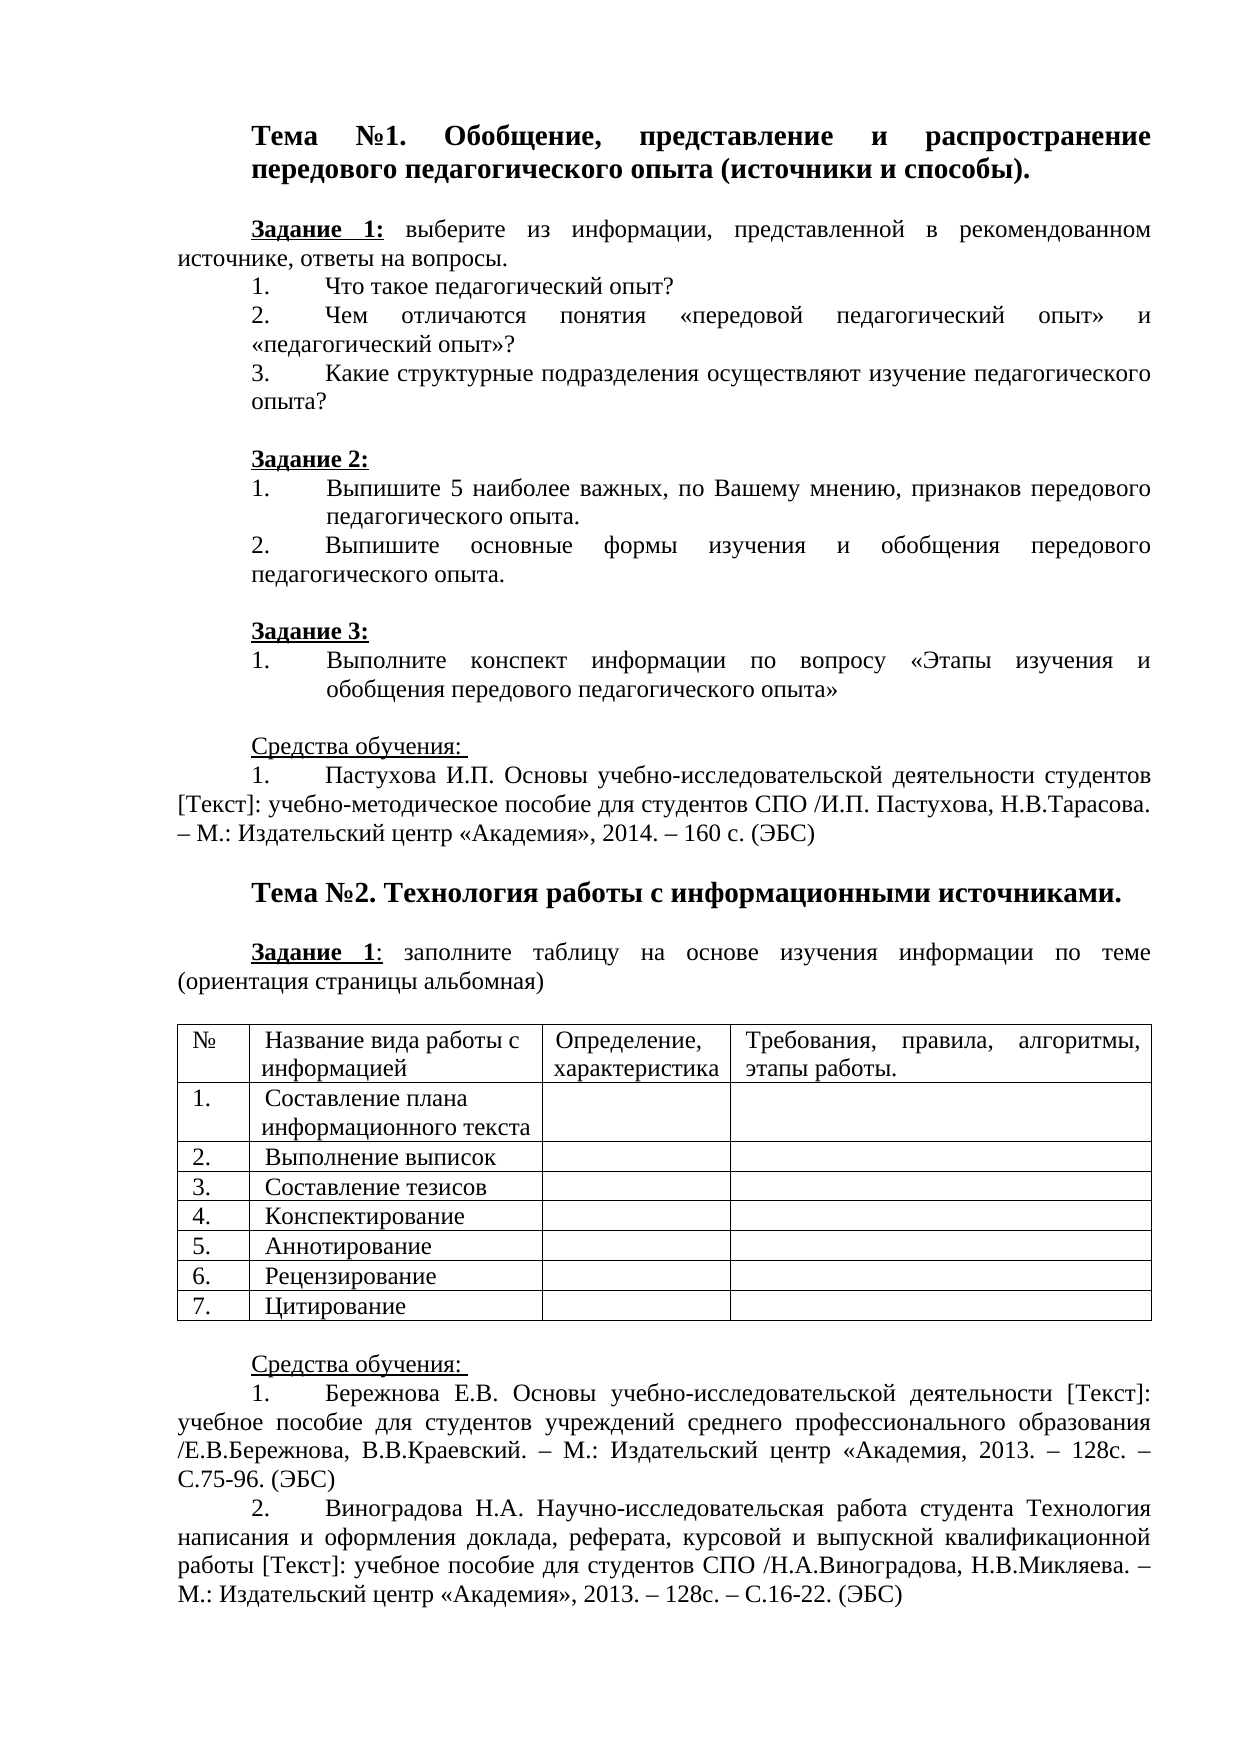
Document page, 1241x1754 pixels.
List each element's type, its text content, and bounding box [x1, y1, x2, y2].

table_cell 1. [178, 1083, 249, 1141]
table_cell [731, 1201, 1151, 1230]
table_cell 6. [178, 1261, 249, 1290]
table_cell [731, 1083, 1151, 1141]
table_cell 2. [178, 1142, 249, 1171]
list Задание 3: [251, 616, 1152, 645]
text Средства обучения: [177, 731, 1152, 760]
table_cell 7. [178, 1291, 249, 1319]
table_header № [178, 1025, 249, 1082]
table_cell Выполнение выписок [250, 1142, 542, 1171]
list Пастухова И.П. Основы учебно-исследовательской деятельности студентов [Текст]: учебно-методическое пособие для студентов СПО /И.П. Пастухова, Н.В.Тарасова. – М.: Издательский центр «Академия», 2014. – 160 с. (ЭБС) [177, 760, 1152, 846]
table_header Требования, правила, алгоритмы, этапы работы. [731, 1025, 1151, 1082]
list Какие структурные подразделения осуществляют изучение педагогического опыта? [251, 358, 1152, 415]
table_cell [543, 1172, 730, 1200]
text Средства обучения: [177, 1349, 1152, 1378]
table_cell [543, 1261, 730, 1290]
table_cell [543, 1201, 730, 1230]
table_cell Составление плана информационного текста [250, 1083, 542, 1141]
text 2. Виноградова Н.А. Научно-исследовательская работа студента Технология написания и оформления доклада, реферата, курсовой и выпускной квалификационной работы [Текст]: учебное пособие для студентов СПО /Н.А.Виноградова, Н.В.Микляева. – М.: Издательский центр «Академия», 2013. – 128с. – С.16-22. (ЭБС) [177, 1493, 1152, 1608]
table_header Определение, характеристика [543, 1025, 730, 1082]
table_cell Рецензирование [250, 1261, 542, 1290]
table_cell [543, 1083, 730, 1141]
table_cell 4. [178, 1201, 249, 1230]
text 1. Бережнова Е.В. Основы учебно-исследовательской деятельности [Текст]: учебное пособие для студентов учреждений среднего профессионального образования /Е.В.Бережнова, В.В.Краевский. – М.: Издательский центр «Академия, 2013. – 128с. – С.75-96. (ЭБС) [177, 1378, 1152, 1493]
table_cell Цитирование [250, 1291, 542, 1319]
table_cell Составление тезисов [250, 1172, 542, 1200]
table_cell [731, 1172, 1151, 1200]
list Выпишите 5 наиболее важных, по Вашему мнению, признаков передового педагогического опыта. [251, 473, 1152, 530]
list Чем отличаются понятия «передовой педагогический опыт» и «педагогический опыт»? [251, 300, 1152, 358]
table_cell [731, 1291, 1151, 1319]
table_cell Аннотирование [250, 1231, 542, 1260]
text Тема №2. Технология работы с информационными источниками. [251, 875, 1152, 909]
table_cell [543, 1231, 730, 1260]
text Задание 1: выберите из информации, представленной в рекомендованном источнике, ответы на вопросы. [177, 214, 1152, 271]
list Выполните конспект информации по вопросу «Этапы изучения и обобщения передового педагогического опыта» [251, 645, 1152, 703]
list Что такое педагогический опыт? [251, 271, 1152, 300]
table_cell [731, 1142, 1151, 1171]
table_cell 3. [178, 1172, 249, 1200]
list Выпишите основные формы изучения и обобщения передового педагогического опыта. [251, 530, 1152, 588]
table_cell [543, 1142, 730, 1171]
table_cell [731, 1231, 1151, 1260]
text Задание 1: заполните таблицу на основе изучения информации по теме (ориентация страницы альбомная) [177, 937, 1152, 995]
text Тема №1. Обобщение, представление и распространение передового педагогического опыта (источники и способы). [251, 118, 1152, 185]
table_cell 5. [178, 1231, 249, 1260]
table_header Название вида работы с информацией [250, 1025, 542, 1082]
list Задание 2: [251, 444, 1152, 473]
table_cell [731, 1261, 1151, 1290]
table_cell [543, 1291, 730, 1319]
table_cell Конспектирование [250, 1201, 542, 1230]
